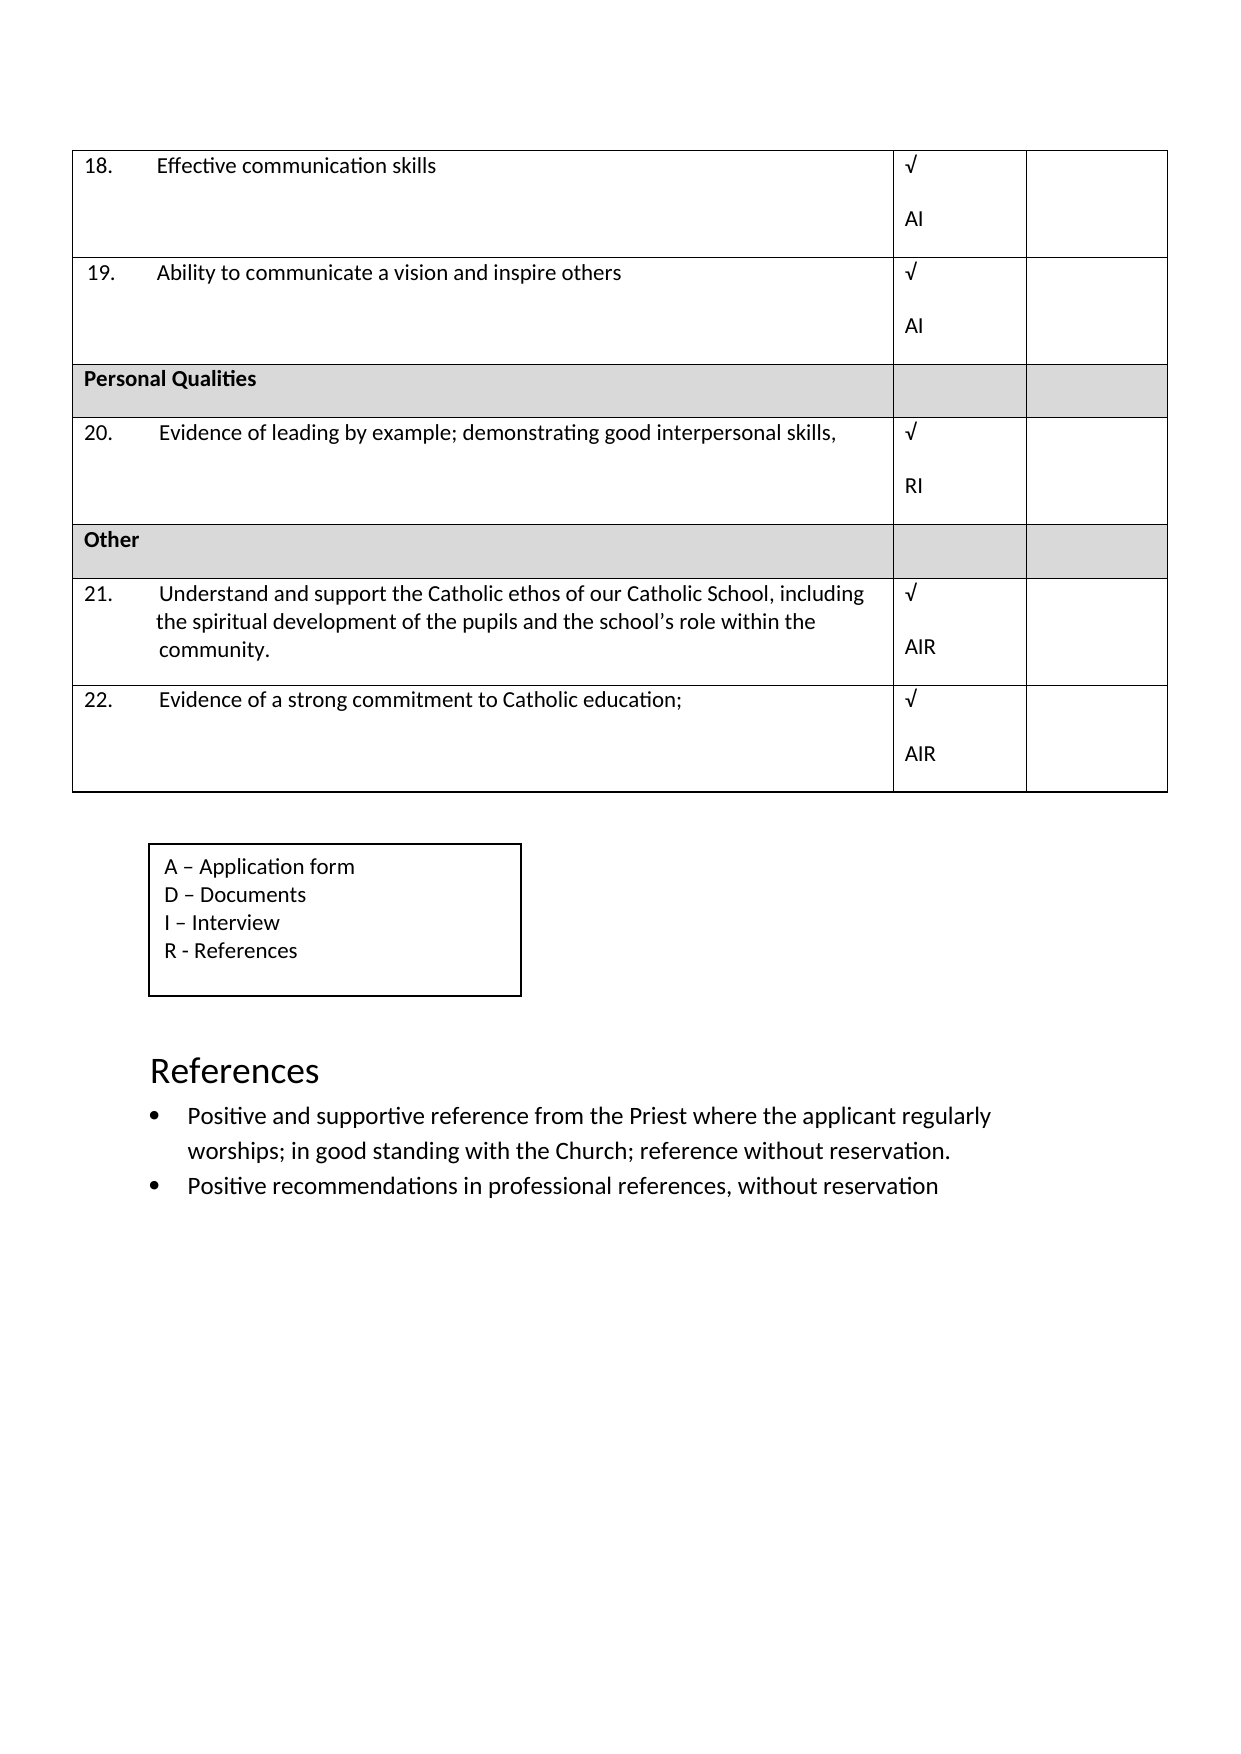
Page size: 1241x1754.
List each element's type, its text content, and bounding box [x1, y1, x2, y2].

table_cell [1027, 258, 1167, 363]
table_cell Effective communication skills [73, 151, 893, 257]
table_cell Other [73, 525, 893, 578]
table_cell Understand and support the Catholic ethos of our Catholic School, including the spiritual development of the pupils and the school’s role within the community. [73, 579, 893, 684]
table_cell Evidence of leading by example; demonstrating good interpersonal skills, [73, 418, 893, 524]
table_cell [1027, 151, 1167, 257]
table_cell √ AIR [894, 579, 1026, 684]
text References [150, 1047, 1090, 1093]
table_cell [894, 525, 1026, 578]
table_cell √ AI [894, 151, 1026, 257]
table_cell Evidence of a strong commitment to Catholic education; [73, 686, 893, 791]
table_cell [1027, 579, 1167, 684]
table_cell Ability to communicate a vision and inspire others [73, 258, 893, 363]
table_cell √ RI [894, 418, 1026, 524]
table_cell [1027, 418, 1167, 524]
table_cell [1027, 365, 1167, 417]
table_cell [1027, 686, 1167, 791]
table_cell √ AI [894, 258, 1026, 363]
list Positive and supportive reference from the Priest where the applicant regularly worships; in good standing with the Church; reference without reservation. [150, 1100, 1090, 1166]
table_cell Personal Qualities [73, 365, 893, 417]
list Positive recommendations in professional references, without reservation [150, 1170, 1090, 1201]
table_cell √ AIR [894, 686, 1026, 791]
table_cell [894, 365, 1026, 417]
table_cell [1027, 525, 1167, 578]
